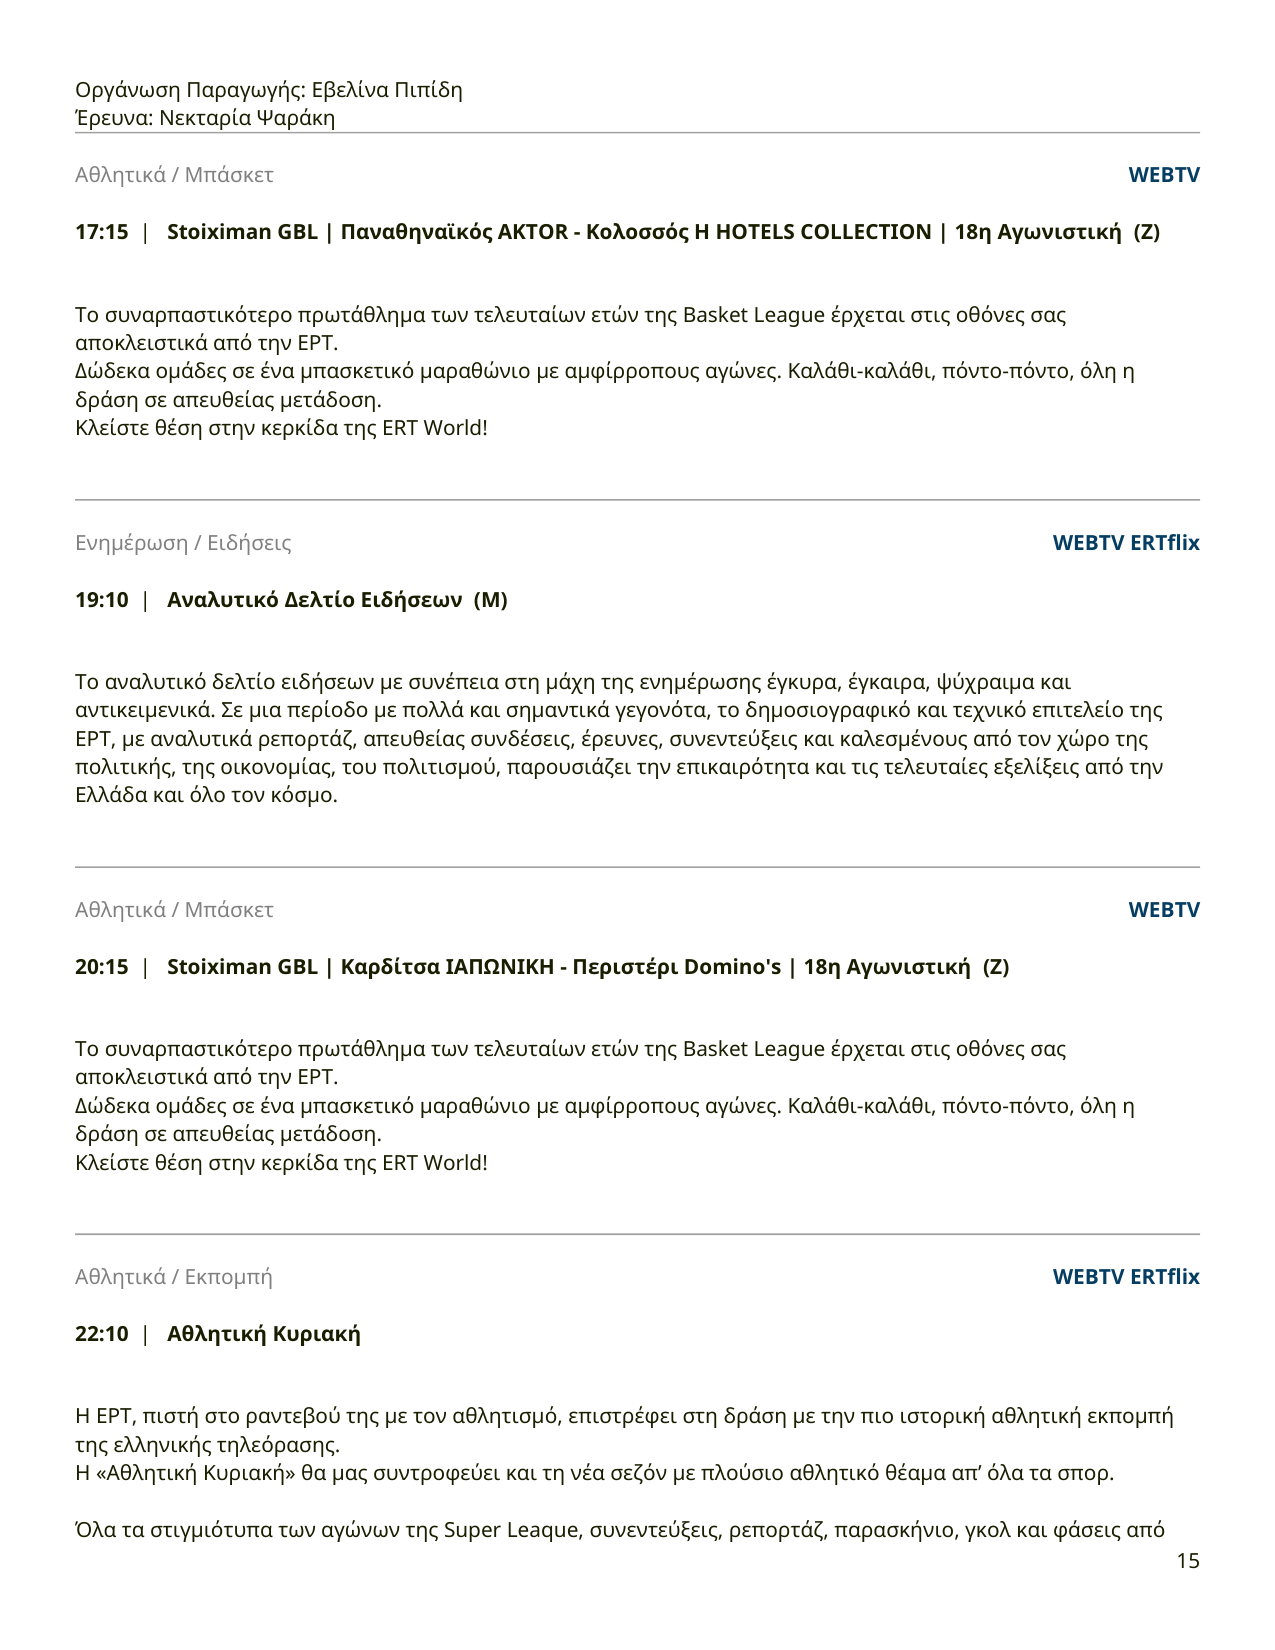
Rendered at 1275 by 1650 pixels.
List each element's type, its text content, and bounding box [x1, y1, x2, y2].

text 20:15 | Stoiximan GBL | Καρδίτσα ΙΑΠΩΝΙΚΗ - Περιστέρι Domino's | 18η Αγωνιστική (Z) [75, 923, 1200, 1009]
text Το συναρπαστικότερο πρωτάθλημα των τελευταίων ετών της Basket League έρχεται στις οθόνες σας αποκλειστικά από την ΕΡΤ. Δώδεκα ομάδες σε ένα μπασκετικό μαραθώνιο με αμφίρροπους αγώνες. Καλάθι-καλάθι, πόντο-πόντο, όλη η δράση σε απευθείας μετάδοση. Kλείστε θέση στην κερκίδα της ERT World! [75, 1034, 1200, 1176]
table_header Αθλητικά / Μπάσκετ [75, 161, 637, 189]
text 19:10 | Αναλυτικό Δελτίο Ειδήσεων (M) [75, 556, 1200, 642]
table_header Αθλητικά / Εκπομπή [75, 1262, 637, 1291]
text 17:15 | Stoiximan GBL | Παναθηναϊκός AKTOR - Κολοσσός H HOTELS COLLECTION | 18η Αγωνιστική (Z) [75, 189, 1200, 275]
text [75, 1401, 1200, 1543]
table_header WEBTV [638, 895, 1200, 923]
text Το συναρπαστικότερο πρωτάθλημα των τελευταίων ετών της Basket League έρχεται στις οθόνες σας αποκλειστικά από την ΕΡΤ. Δώδεκα ομάδες σε ένα μπασκετικό μαραθώνιο με αμφίρροπους αγώνες. Καλάθι-καλάθι, πόντο-πόντο, όλη η δράση σε απευθείας μετάδοση. Kλείστε θέση στην κερκίδα της ERT World! [75, 300, 1200, 442]
text Το αναλυτικό δελτίο ειδήσεων με συνέπεια στη μάχη της ενημέρωσης έγκυρα, έγκαιρα, ψύχραιμα και αντικειμενικά. Σε μια περίοδο με πολλά και σημαντικά γεγονότα, το δημοσιογραφικό και τεχνικό επιτελείο της ΕΡΤ, με αναλυτικά ρεπορτάζ, απευθείας συνδέσεις, έρευνες, συνεντεύξεις και καλεσμένους από τον χώρο της πολιτικής, της οικονομίας, του πολιτισμού, παρουσιάζει την επικαιρότητα και τις τελευταίες εξελίξεις από την Ελλάδα και όλο τον κόσμο. [75, 667, 1200, 809]
table_header Αθλητικά / Μπάσκετ [75, 895, 637, 923]
table_header WEBTV ERTflix [638, 1262, 1200, 1291]
table_header WEBTV ERTflix [638, 528, 1200, 556]
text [75, 75, 1200, 131]
table_header WEBTV [638, 161, 1200, 189]
text 22:10 | Αθλητική Κυριακή [75, 1291, 1200, 1376]
table_header Ενημέρωση / Ειδήσεις [75, 528, 637, 556]
